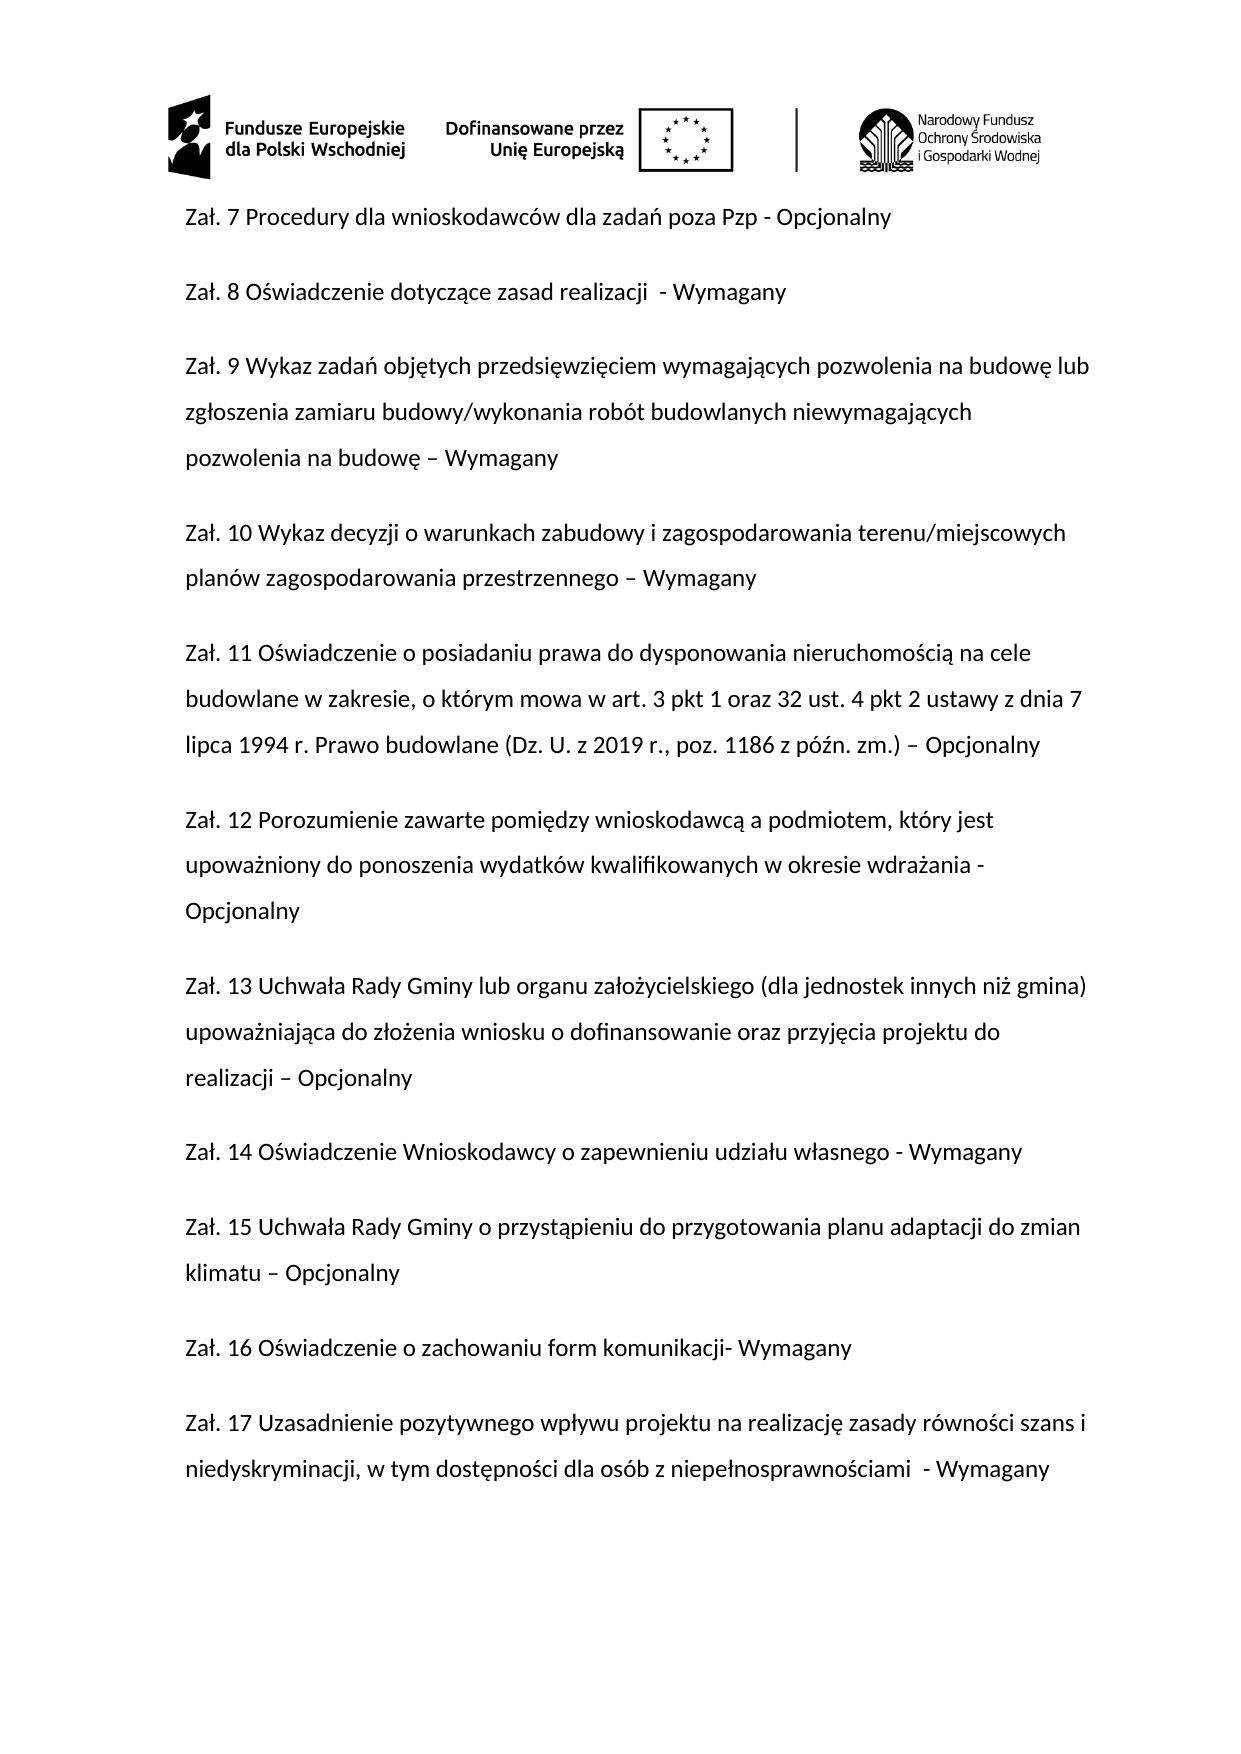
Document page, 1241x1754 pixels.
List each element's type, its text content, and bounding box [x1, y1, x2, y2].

text Zał. 7 Procedury dla wnioskodawców dla zadań poza Pzp - Opcjonalny [185, 201, 1093, 231]
text Zał. 12 Porozumienie zawarte pomiędzy wnioskodawcą a podmiotem, który jest upoważniony do ponoszenia wydatków kwalifikowanych w okresie wdrażania - Opcjonalny [185, 804, 1093, 926]
text Zał. 13 Uchwała Rady Gminy lub organu założycielskiego (dla jednostek innych niż gmina) upoważniająca do złożenia wniosku o dofinansowanie oraz przyjęcia projektu do realizacji – Opcjonalny [185, 970, 1093, 1092]
text Zał. 16 Oświadczenie o zachowaniu form komunikacji- Wymagany [185, 1332, 1093, 1363]
text Zał. 15 Uchwała Rady Gminy o przystąpieniu do przygotowania planu adaptacji do zmian klimatu – Opcjonalny [185, 1211, 1093, 1288]
text Zał. 17 Uzasadnienie pozytywnego wpływu projektu na realizację zasady równości szans i niedyskryminacji, w tym dostępności dla osób z niepełnosprawnościami - Wymagany [185, 1407, 1093, 1483]
picture [147, 73, 1064, 201]
text Zał. 11 Oświadczenie o posiadaniu prawa do dysponowania nieruchomością na cele budowlane w zakresie, o którym mowa w art. 3 pkt 1 oraz 32 ust. 4 pkt 2 ustawy z dnia 7 lipca 1994 r. Prawo budowlane (Dz. U. z 2019 r., poz. 1186 z późn. zm.) – Opcjonalny [185, 637, 1093, 759]
text Zał. 8 Oświadczenie dotyczące zasad realizacji - Wymagany [185, 276, 1093, 306]
text Zał. 9 Wykaz zadań objętych przedsięwzięciem wymagających pozwolenia na budowę lub zgłoszenia zamiaru budowy/wykonania robót budowlanych niewymagających pozwolenia na budowę – Wymagany [185, 351, 1093, 472]
text Zał. 10 Wykaz decyzji o warunkach zabudowy i zagospodarowania terenu/miejscowych planów zagospodarowania przestrzennego – Wymagany [185, 517, 1093, 593]
text Zał. 14 Oświadczenie Wnioskodawcy o zapewnieniu udziału własnego - Wymagany [185, 1137, 1093, 1167]
